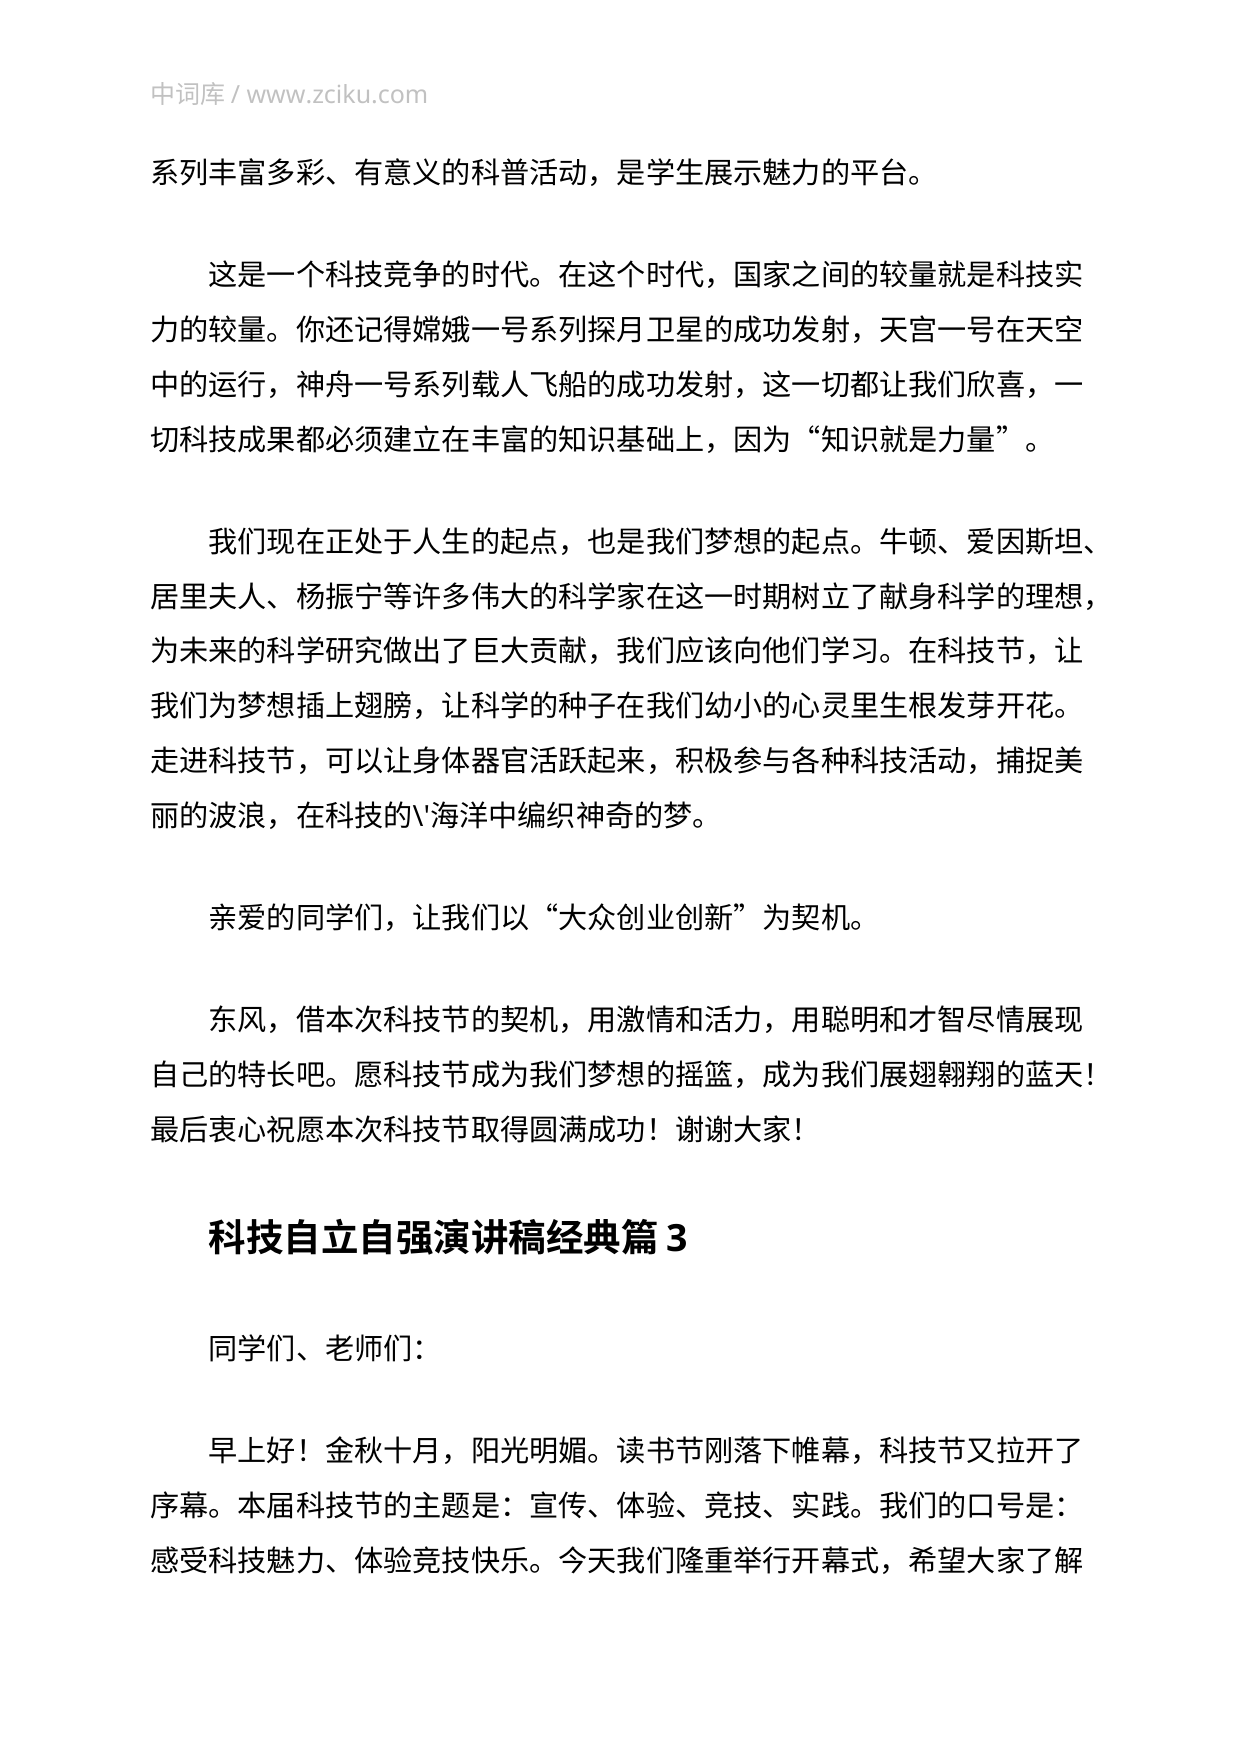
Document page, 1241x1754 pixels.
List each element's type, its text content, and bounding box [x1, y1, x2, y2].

text 这是一个科技竞争的时代。在这个时代，国家之间的较量就是科技实力的较量。你还记得嫦娥一号系列探月卫星的成功发射，天宫一号在天空中的运行，神舟一号系列载人飞船的成功发射，这一切都让我们欣喜，一切科技成果都必须建立在丰富的知识基础上，因为“知识就是力量”。 [150, 252, 1090, 459]
text 东风，借本次科技节的契机，用激情和活力，用聪明和才智尽情展现自己的特长吧。愿科技节成为我们梦想的摇篮，成为我们展翅翱翔的蓝天！最后衷心祝愿本次科技节取得圆满成功！谢谢大家！ [150, 996, 1090, 1148]
text 亲爱的同学们，让我们以“大众创业创新”为契机。 [150, 895, 1090, 937]
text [150, 1427, 1090, 1579]
text 同学们、老师们： [150, 1326, 1090, 1368]
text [150, 150, 1090, 192]
text 科技自立自强演讲稿经典篇3 [150, 1208, 1090, 1262]
text 我们现在正处于人生的起点，也是我们梦想的起点。牛顿、爱因斯坦、居里夫人、杨振宁等许多伟大的科学家在这一时期树立了献身科学的理想，为未来的科学研究做出了巨大贡献，我们应该向他们学习。在科技节，让我们为梦想插上翅膀，让科学的种子在我们幼小的心灵里生根发芽开花。走进科技节，可以让身体器官活跃起来，积极参与各种科技活动，捕捉美丽的波浪，在科技的\'海洋中编织神奇的梦。 [150, 518, 1090, 835]
